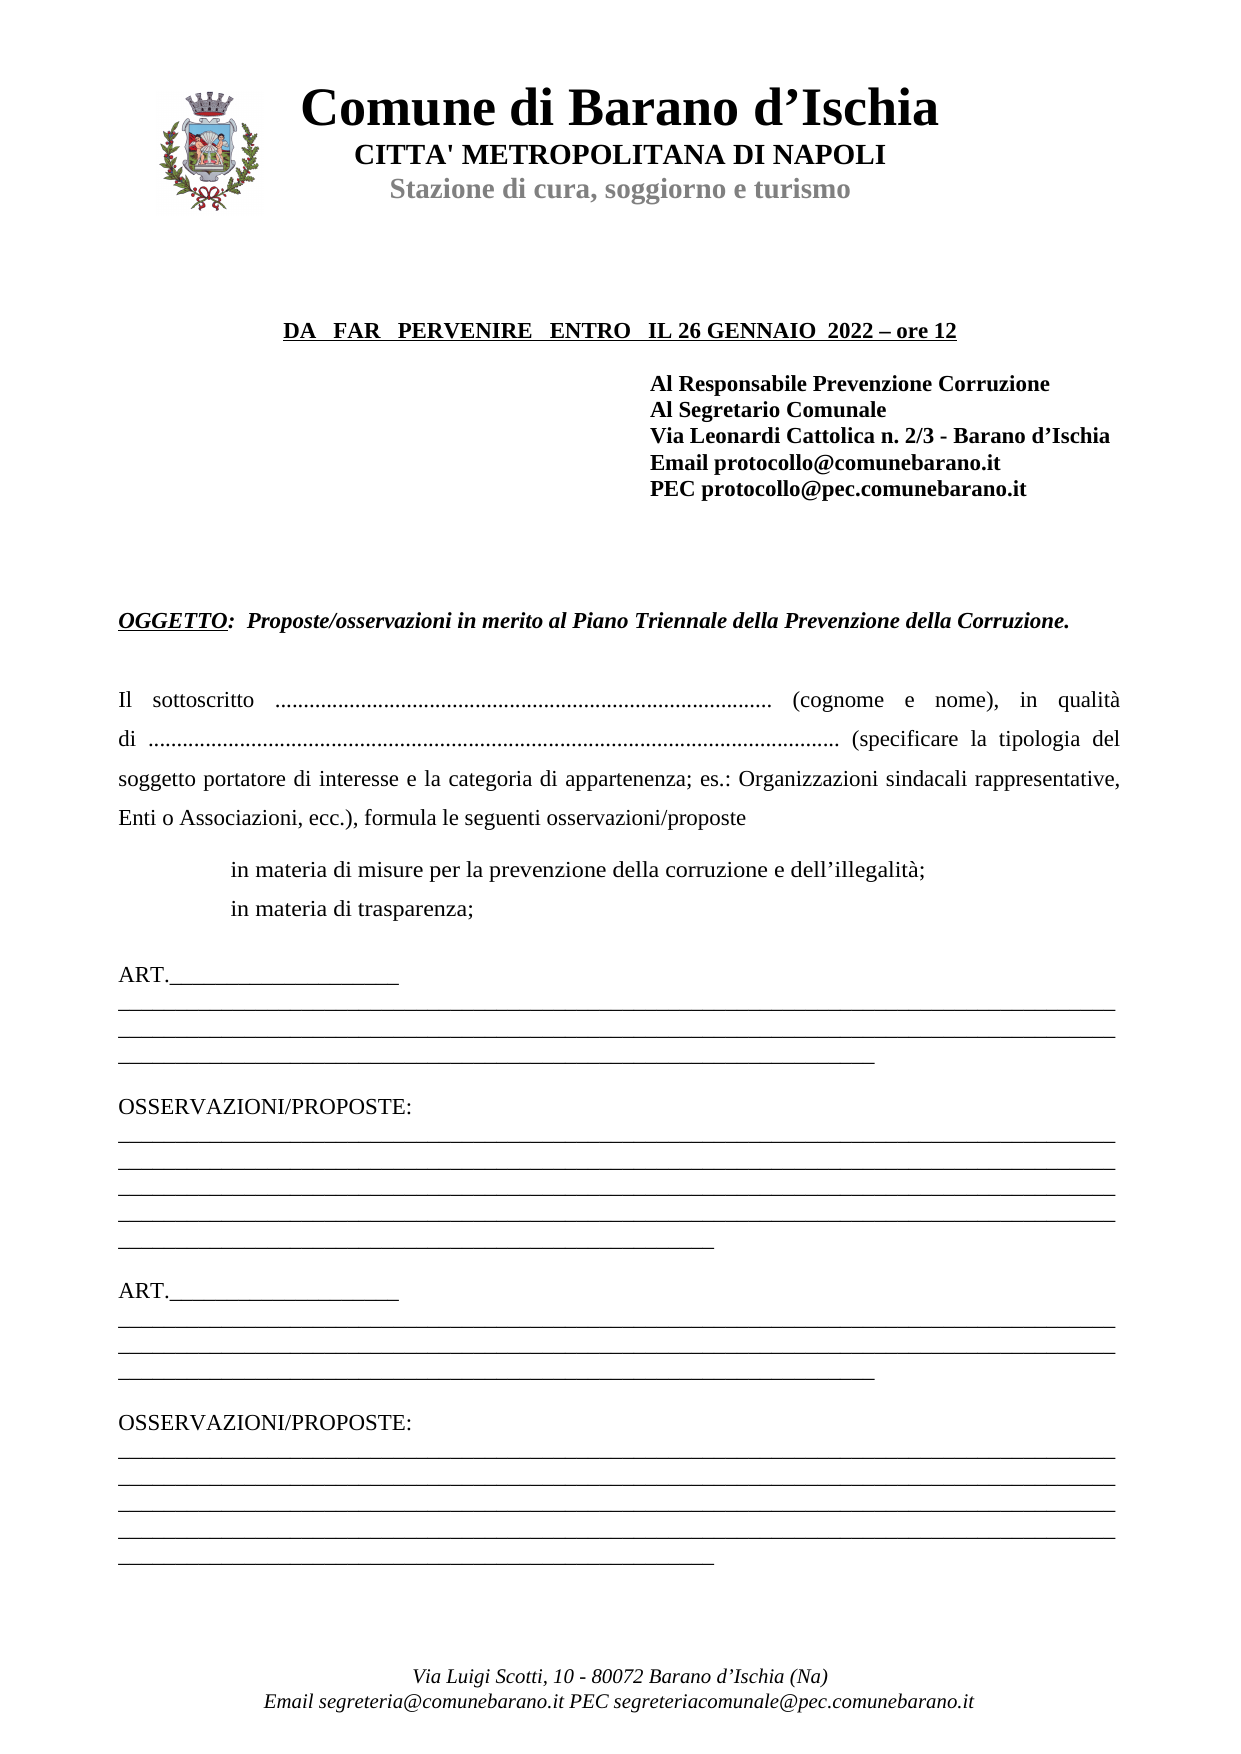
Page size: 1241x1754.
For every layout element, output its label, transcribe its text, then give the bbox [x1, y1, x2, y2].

list in materia di trasparenza; [193, 895, 1122, 922]
picture [156, 91, 264, 216]
text OSSERVAZIONI/PROPOSTE: [118, 1093, 1122, 1119]
list in materia di misure per la prevenzione della corruzione e dell’illegalità; [193, 856, 1122, 883]
text OGGETTO: Proposte/osservazioni in merito al Piano Triennale della Prevenzione della Corruzione. [118, 607, 1122, 633]
text Il sottoscritto ....................................................................................... (cognome e nome), in qualità di ......................................................................................................................... (specificare la tipologia del soggetto portatore di interesse e la categoria di appartenenza; es.: Organizzazioni sindacali rappresentative, Enti o Associazioni, ecc.), formula le seguenti osservazioni/proposte [118, 686, 1122, 831]
text ART.____________________ [118, 1277, 1122, 1304]
text ART.____________________ [118, 961, 1122, 987]
text Al Segretario Comunale [650, 396, 1122, 422]
text ________________________________________________________________________________________________________________________________________________________________________________________________________________________________________________________________________________________________________________________________________________________________________________________________________________ [118, 1119, 1122, 1251]
text PEC protocollo@pec.comunebarano.it [650, 475, 1122, 502]
text DA FAR PERVENIRE ENTRO IL 26 GENNAIO 2022 – ore 12 [118, 317, 1122, 343]
text Via Leonardi Cattolica n. 2/3 - Barano d’Ischia [650, 422, 1122, 449]
text ________________________________________________________________________________________________________________________________________________________________________________________________________________________________________________________________________________________________________________________________________________________________________________________________________________ [118, 1436, 1122, 1567]
text Al Responsabile Prevenzione Corruzione [650, 370, 1122, 396]
text Email protocollo@comunebarano.it [650, 449, 1122, 475]
text OSSERVAZIONI/PROPOSTE: [118, 1409, 1122, 1436]
